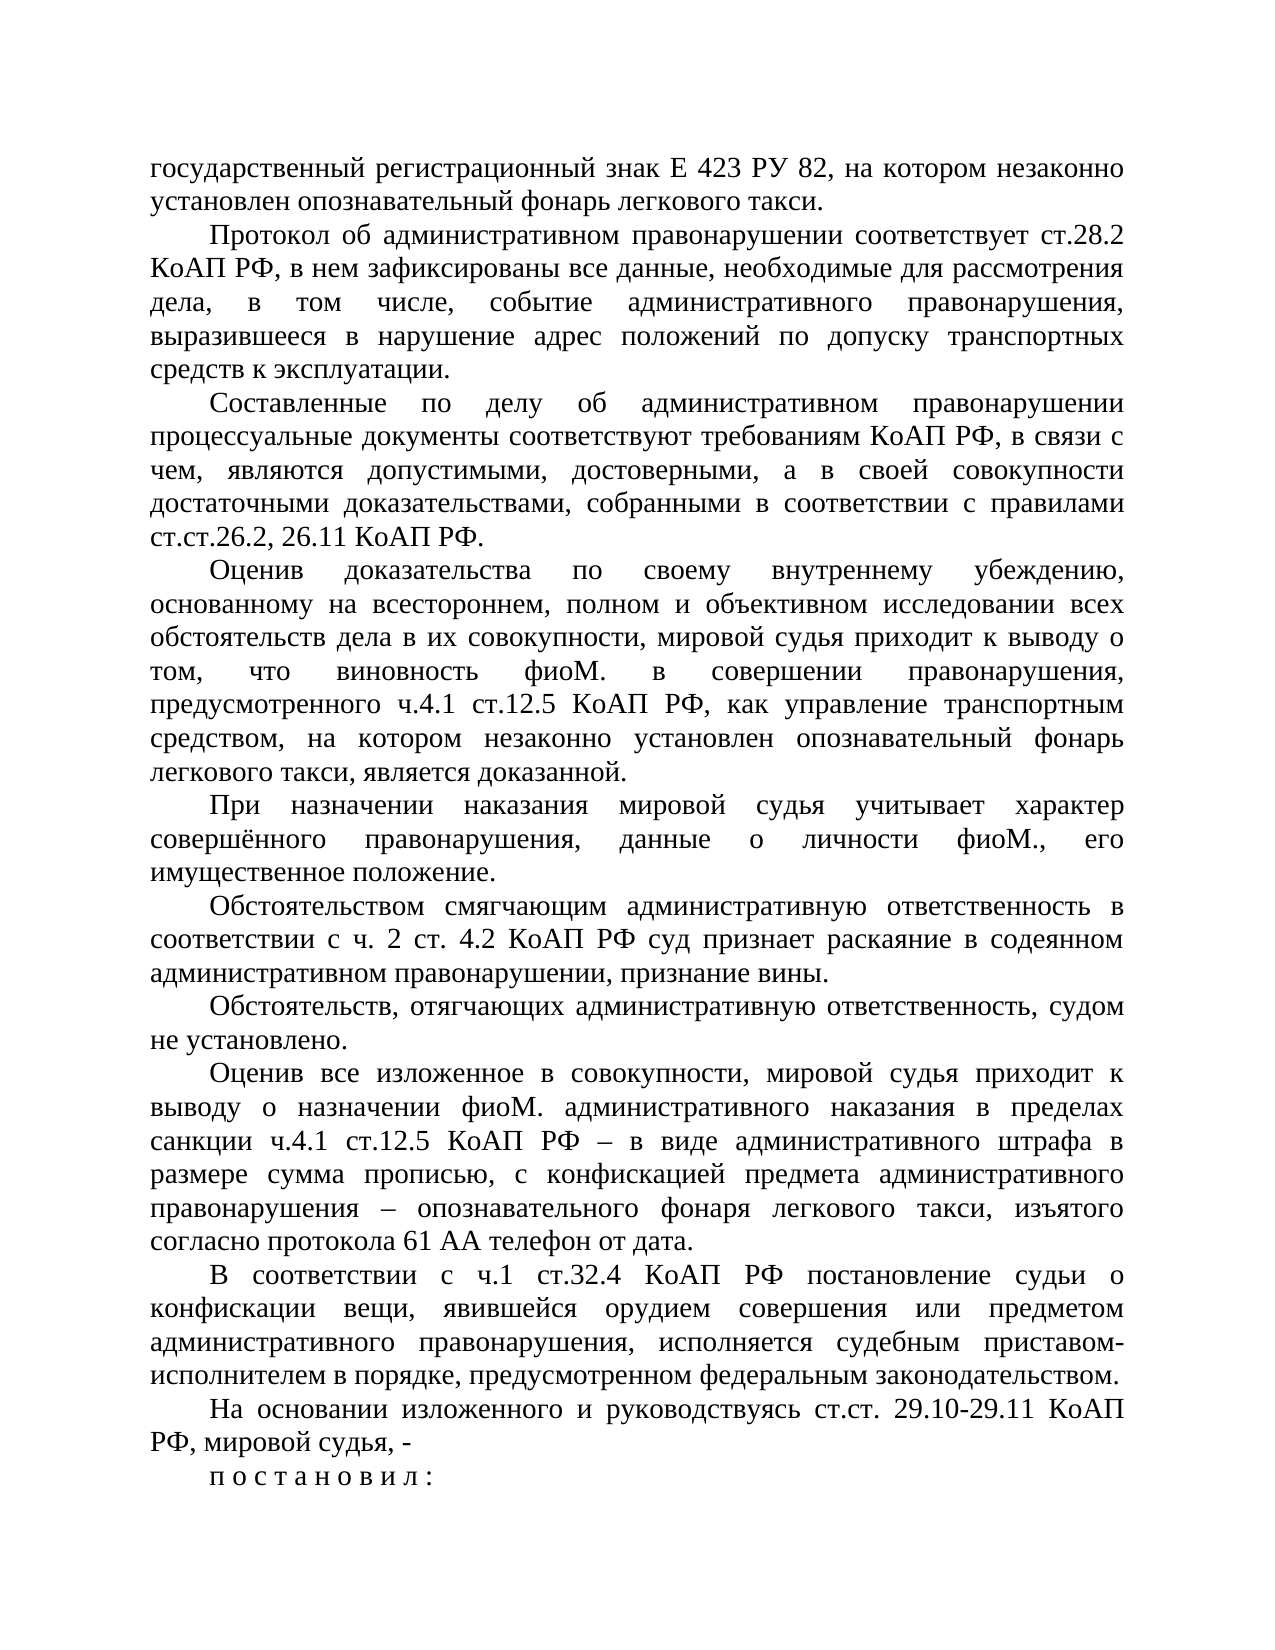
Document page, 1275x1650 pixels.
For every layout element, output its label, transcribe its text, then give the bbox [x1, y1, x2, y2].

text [150, 150, 1125, 217]
text Обстоятельством смягчающим административную ответственность в соответствии с ч. 2 ст. 4.2 КоАП РФ суд признает раскаяние в содеянном административном правонарушении, признание вины. [150, 888, 1125, 988]
text При назначении наказания мировой судья учитывает характер совершённого правонарушения, данные о личности фиоМ., его имущественное положение. [150, 787, 1125, 888]
text Протокол об административном правонарушении соответствует ст.28.2 КоАП РФ, в нем зафиксированы все данные, необходимые для рассмотрения дела, в том числе, событие административного правонарушения, выразившееся в нарушение адрес положений по допуску транспортных средств к эксплуатации. [150, 217, 1125, 385]
text На основании изложенного и руководствуясь ст.ст. 29.10-29.11 КоАП РФ, мировой судья, - [150, 1391, 1125, 1458]
text В соответствии с ч.1 ст.32.4 КоАП РФ постановление судьи о конфискации вещи, явившейся орудием совершения или предметом административного правонарушения, исполняется судебным приставом-исполнителем в порядке, предусмотренном федеральным законодательством. [150, 1257, 1125, 1391]
text Составленные по делу об административном правонарушении процессуальные документы соответствуют требованиям КоАП РФ, в связи с чем, являются допустимыми, достоверными, а в своей совокупности достаточными доказательствами, собранными в соответствии с правилами ст.ст.26.2, 26.11 КоАП РФ. [150, 385, 1125, 552]
text п о с т а н о в и л : [150, 1458, 1125, 1492]
text Оценив все изложенное в совокупности, мировой судья приходит к выводу о назначении фиоМ. административного наказания в пределах санкции ч.4.1 ст.12.5 КоАП РФ – в виде административного штрафа в размере сумма прописью, с конфискацией предмета административного правонарушения – опознавательного фонаря легкового такси, изъятого согласно протокола 61 АА телефон от дата. [150, 1056, 1125, 1257]
text Обстоятельств, отягчающих административную ответственность, судом не установлено. [150, 988, 1125, 1056]
text Оценив доказательства по своему внутреннему убеждению, основанному на всестороннем, полном и объективном исследовании всех обстоятельств дела в их совокупности, мировой судья приходит к выводу о том, что виновность фиоМ. в совершении правонарушения, предусмотренного ч.4.1 ст.12.5 КоАП РФ, как управление транспортным средством, на котором незаконно установлен опознавательный фонарь легкового такси, является доказанной. [150, 552, 1125, 787]
